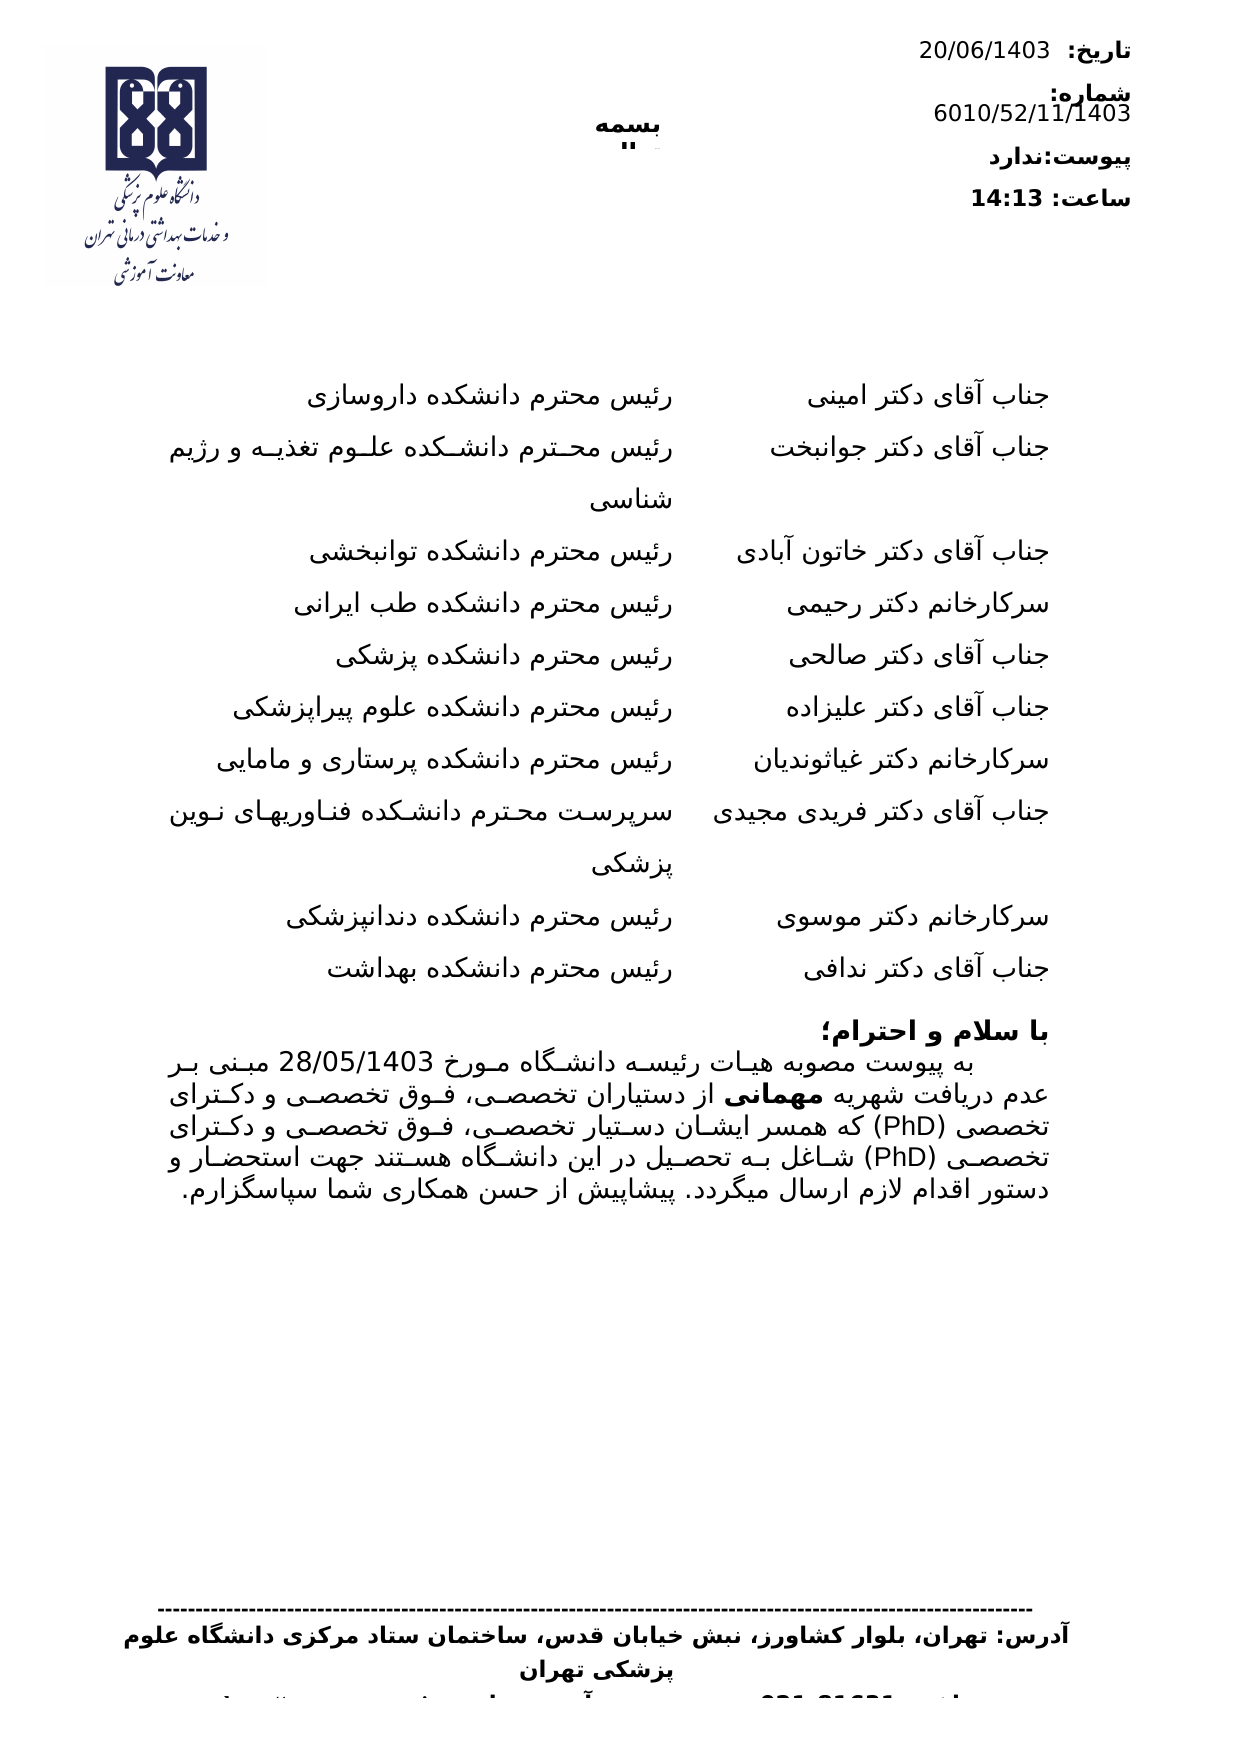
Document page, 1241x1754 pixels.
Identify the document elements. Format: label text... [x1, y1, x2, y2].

table_header جناب آقای دکتر امینی [685, 359, 1061, 411]
table_cell جناب آقای دکتر جوانبخت [685, 411, 1061, 515]
table_cell سرکارخانم دکتر رحیمی [685, 567, 1061, 619]
table_cell رئیس محترم دانشکده توانبخشی [158, 515, 684, 567]
table_cell سرپرست محترم دانشکده فناوریهای نوین پزشکی [158, 775, 684, 879]
table_cell رئیس محترم دانشکده علوم تغذیه و رژیم شناسی [158, 411, 684, 515]
table_cell سرکارخانم دکتر موسوی [685, 879, 1061, 931]
table_cell جناب آقای دکتر صالحی [685, 619, 1061, 671]
table_cell رئیس محترم دانشکده پزشکی [158, 619, 684, 671]
table_cell رئیس محترم دانشکده بهداشت [158, 931, 684, 983]
table_cell جناب آقای دکتر خاتون آبادی [685, 515, 1061, 567]
table_cell جناب آقای دکتر علیزاده [685, 671, 1061, 723]
table_cell رئیس محترم دانشکده علوم پیراپزشکی [158, 671, 684, 723]
text به پیوست مصوبه هیات رئیسه دانشگاه مورخ 28/05/1403 مبنی بر عدم دریافت شهریه مهمانی از دستیاران تخصصی، فوق تخصصی و دکترای تخصصی (PhD) که همسر ایشان دستیار تخصصی، فوق تخصصی و دکترای تخصصی (PhD) شاغل به تحصیل در این دانشگاه هستند جهت استحضار و دستور اقدام لازم ارسال میگردد. پیشاپیش از حسن همکاری شما سپاسگزارم. [169, 1046, 1050, 1205]
table_cell سرکارخانم دکتر غیاثوندیان [685, 723, 1061, 775]
table_header رئیس محترم دانشکده داروسازی [158, 359, 684, 411]
picture [42, 45, 267, 286]
table_cell رئیس محترم دانشکده طب ایرانی [158, 567, 684, 619]
table_cell جناب آقای دکتر فریدی مجیدی [685, 775, 1061, 879]
text با سلام و احترام؛ [169, 1015, 1050, 1046]
table_cell رئیس محترم دانشکده پرستاری و مامایی [158, 723, 684, 775]
table_cell رئیس محترم دانشکده دندانپزشکی [158, 879, 684, 931]
table_cell جناب آقای دکتر ندافی [685, 931, 1061, 983]
